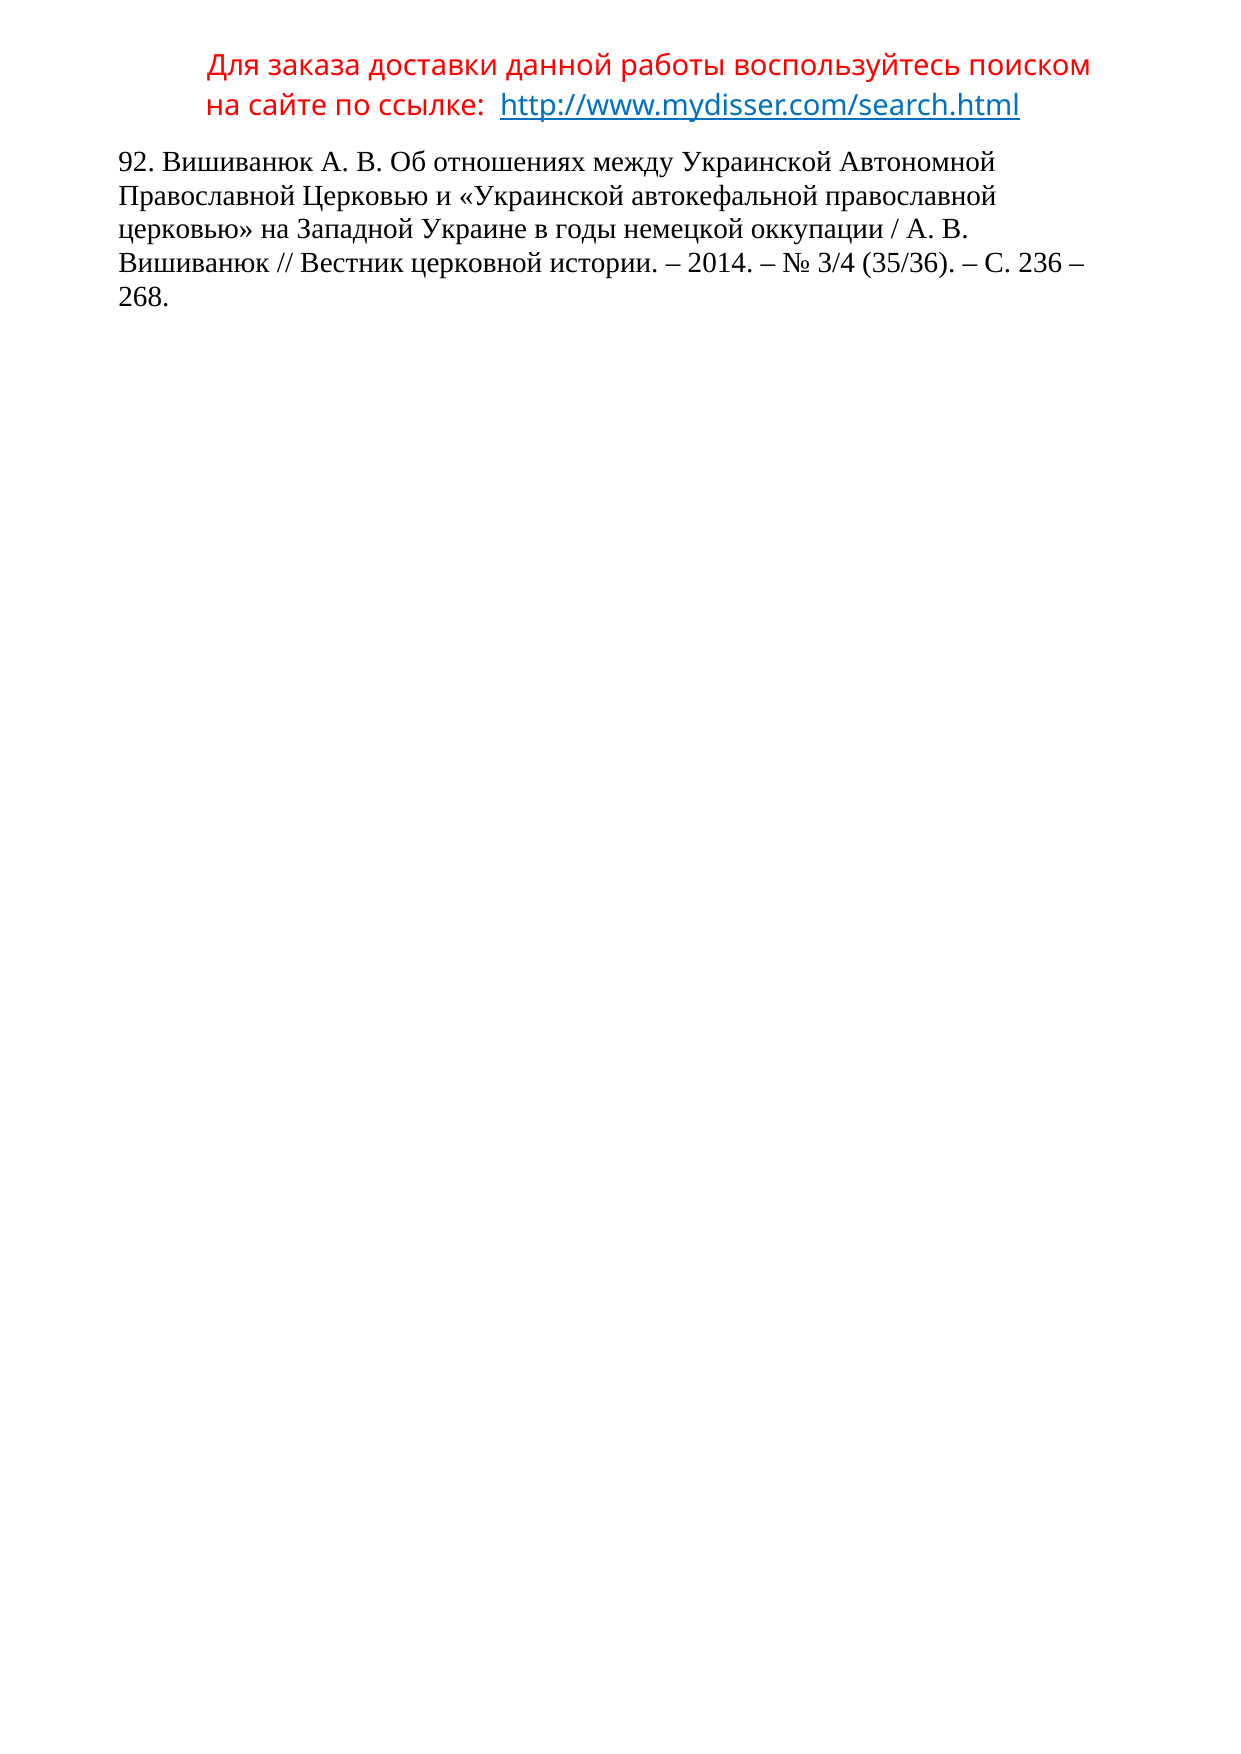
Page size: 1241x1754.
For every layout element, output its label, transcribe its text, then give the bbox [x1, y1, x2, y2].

text 92. Вишиванюк А. В. Об отношениях между Украинской Автономной Православной Церковью и «Украинской автокефальной православной церковью» на Западной Украине в годы немецкой оккупации / А. В. Вишиванюк // Вестник церковной истории. – 2014. – № 3/4 (35/36). – С. 236 – 268. [118, 144, 1107, 312]
